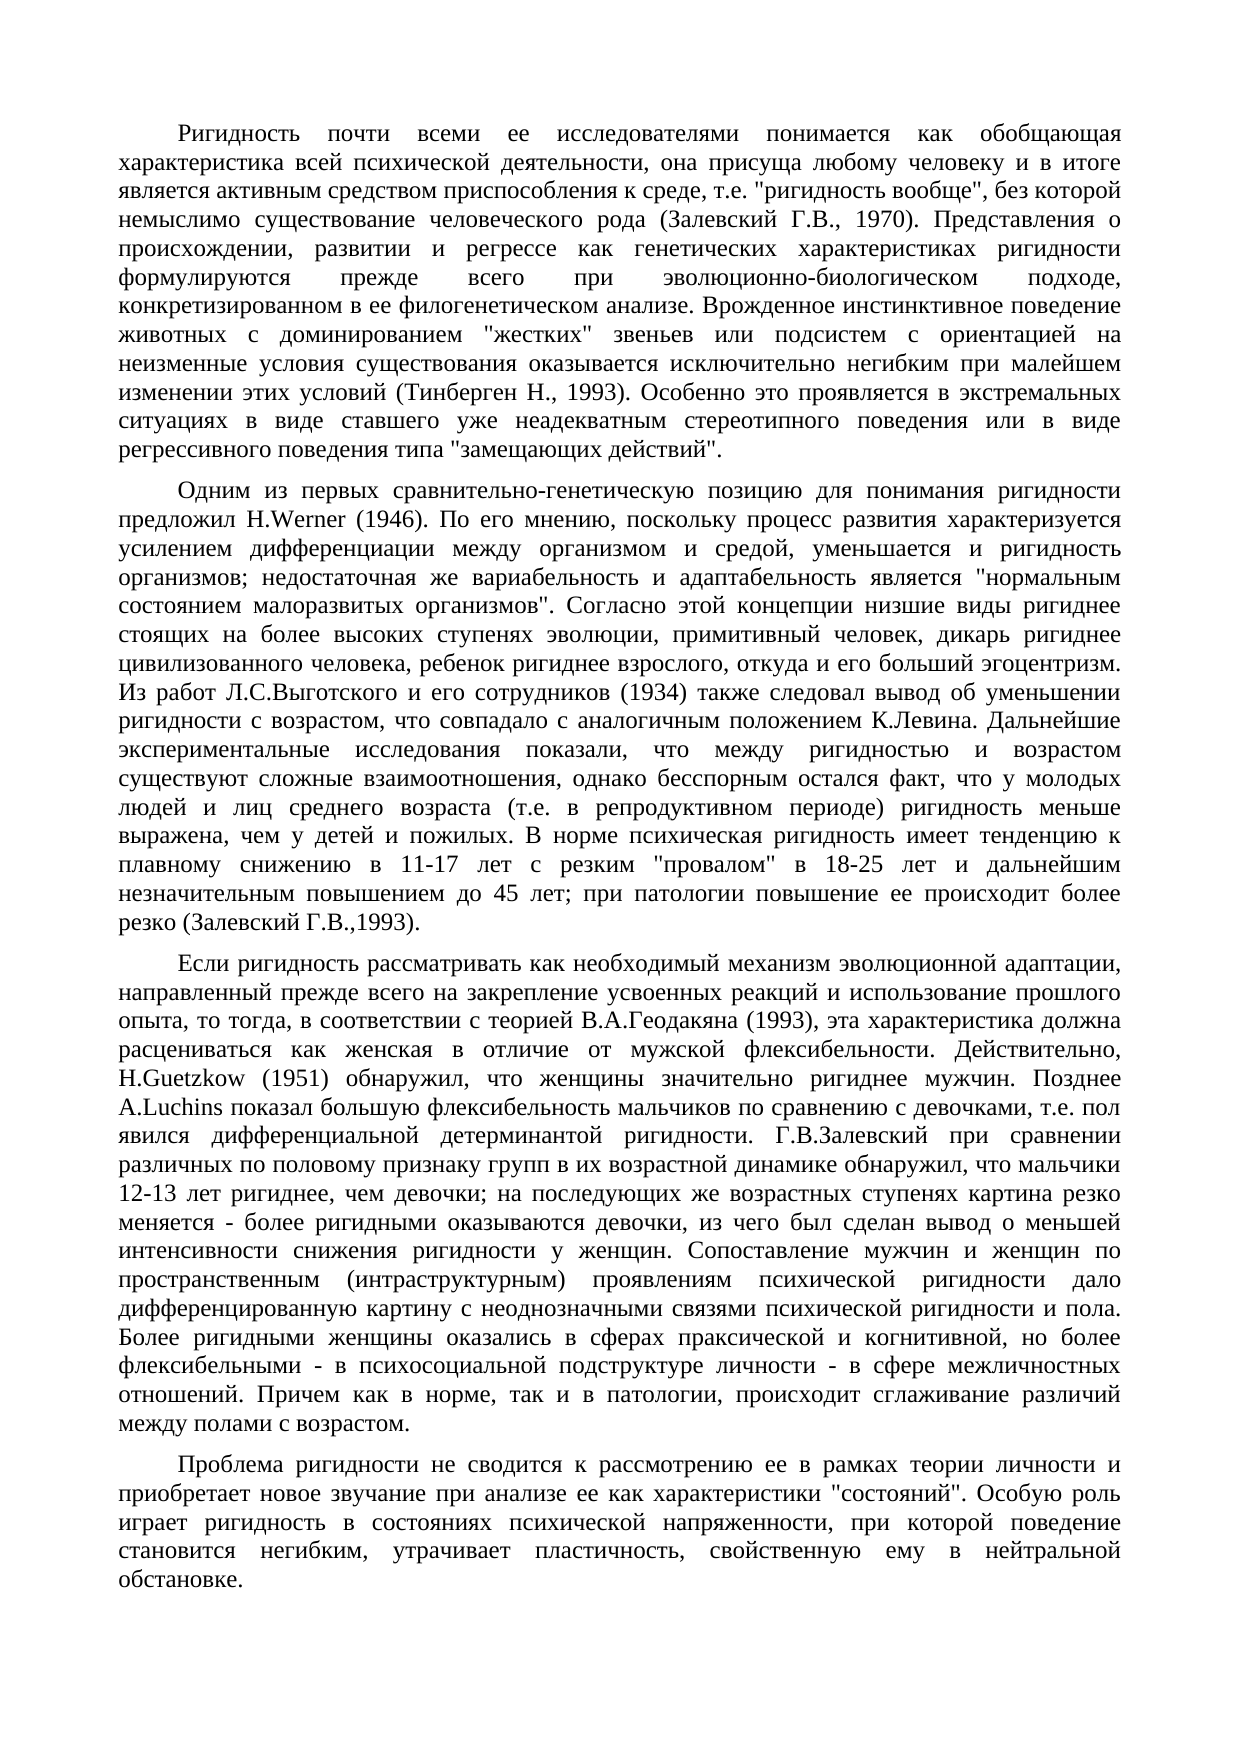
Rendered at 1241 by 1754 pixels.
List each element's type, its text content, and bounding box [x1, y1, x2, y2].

text Одним из первых сравнительно-генетическую позицию для понимания ригидности предложил H.Werner (1946). По его мнению, поскольку процесс развития характеризуется усилением дифференциации между организмом и средой, уменьшается и ригидность организмов; недостаточная же вариабельность и адаптабельность является "нормальным состоянием малоразвитых организмов". Согласно этой концепции низшие виды ригиднее стоящих на более высоких ступенях эволюции, примитивный человек, дикарь ригиднее цивилизованного человека, ребенок ригиднее взрослого, откуда и его больший эгоцентризм. Из работ Л.С.Выготского и его сотрудников (1934) также следовал вывод об уменьшении ригидности с возрастом, что совпадало с аналогичным положением К.Левина. Дальнейшие экспериментальные исследования показали, что между ригидностью и возрастом существуют сложные взаимоотношения, однако бесспорным остался факт, что у молодых людей и лиц среднего возраста (т.е. в репродуктивном периоде) ригидность меньше выражена, чем у детей и пожилых. В норме психическая ригидность имеет тенденцию к плавному снижению в 11-17 лет с резким "провалом" в 18-25 лет и дальнейшим незначительным повышением до 45 лет; при патологии повышение ее происходит более резко (Залевский Г.В.,1993). [118, 476, 1122, 936]
text Проблема ригидности не сводится к рассмотрению ее в рамках теории личности и приобретает новое звучание при анализе ее как характеристики "состояний". Особую роль играет ригидность в состояниях психической напряженности, при которой поведение становится негибким, утрачивает пластичность, свойственную ему в нейтральной обстановке. [118, 1449, 1122, 1593]
text Ригидность почти всеми ее исследователями понимается как обобщающая характеристика всей психической деятельности, она присуща любому человеку и в итоге является активным средством приспособления к среде, т.е. "ригидность вообще", без которой немыслимо существование человеческого рода (Залевский Г.В., 1970). Представления о происхождении, развитии и регрессе как генетических характеристиках ригидности формулируются прежде всего при эволюционно-биологическом подходе, конкретизированном в ее филогенетическом анализе. Врожденное инстинктивное поведение животных с доминированием "жестких" звеньев или подсистем с ориентацией на неизменные условия существования оказывается исключительно негибким при малейшем изменении этих условий (Тинберген Н., 1993). Особенно это проявляется в экстремальных ситуациях в виде ставшего уже неадекватным стереотипного поведения или в виде регрессивного поведения типа "замещающих действий". [118, 118, 1122, 463]
text Если ригидность рассматривать как необходимый механизм эволюционной адаптации, направленный прежде всего на закрепление усвоенных реакций и использование прошлого опыта, то тогда, в соответствии с теорией В.А.Геодакяна (1993), эта характеристика должна расцениваться как женская в отличие от мужской флексибельности. Действительно, H.Guetzkow (1951) обнаружил, что женщины значительно ригиднее мужчин. Позднее A.Luchins показал большую флексибельность мальчиков по сравнению с девочками, т.е. пол явился дифференциальной детерминантой ригидности. Г.В.Залевский при сравнении различных по половому признаку групп в их возрастной динамике обнаружил, что мальчики 12-13 лет ригиднее, чем девочки; на последующих же возрастных ступенях картина резко меняется - более ригидными оказываются девочки, из чего был сделан вывод о меньшей интенсивности снижения ригидности у женщин. Сопоставление мужчин и женщин по пространственным (интраструктурным) проявлениям психической ригидности дало дифференцированную картину с неоднозначными связями психической ригидности и пола. Более ригидными женщины оказались в сферах праксической и когнитивной, но более флексибельными - в психосоциальной подструктуре личности - в сфере межличностных отношений. Причем как в норме, так и в патологии, происходит сглаживание различий между полами с возрастом. [118, 948, 1122, 1437]
